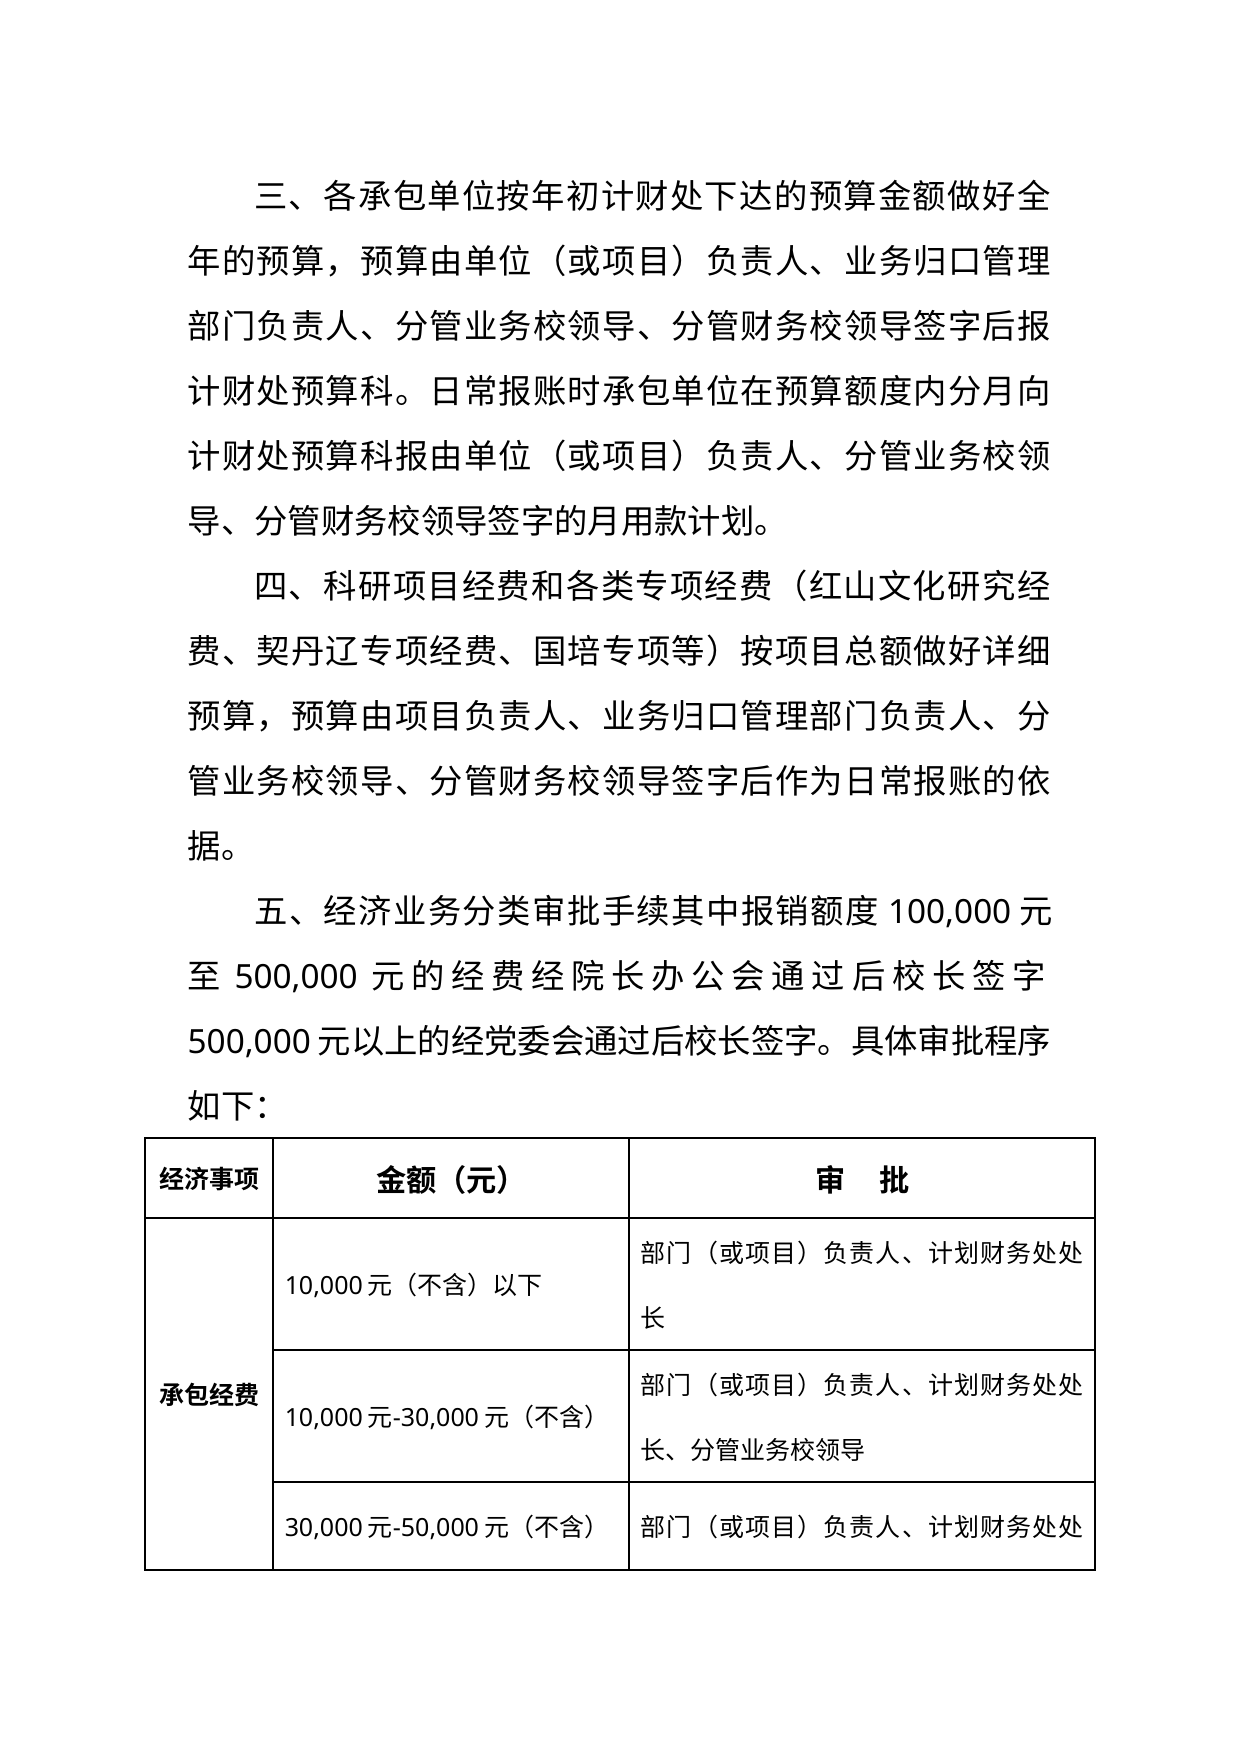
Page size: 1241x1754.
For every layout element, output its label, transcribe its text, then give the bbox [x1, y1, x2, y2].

text 四、科研项目经费和各类专项经费（红山文化研究经费、契丹辽专项经费、国培专项等）按项目总额做好详细预算，预算由项目负责人、业务归口管理部门负责人、分管业务校领导、分管财务校领导签字后作为日常报账的依据。 [187, 552, 1053, 877]
table_cell 部门（或项目）负责人、计划财务处处长、分管业务校领导 [630, 1351, 1094, 1481]
table_cell 30,000元-50,000元（不含） [274, 1483, 628, 1569]
text 五、经济业务分类审批手续其中报销额度100,000元至500,000元的经费经院长办公会通过后校长签字，500,000元以上的经党委会通过后校长签字。具体审批程序如下： [187, 877, 1053, 1137]
table_cell 10,000元-30,000元（不含） [274, 1351, 628, 1481]
table_cell 承包经费 [146, 1219, 272, 1569]
table_header 金额（元） [274, 1139, 628, 1217]
table_cell 部门（或项目）负责人、计划财务处处长 [630, 1219, 1094, 1349]
table_cell 10,000元（不含）以下 [274, 1219, 628, 1349]
text 三、各承包单位按年初计财处下达的预算金额做好全年的预算，预算由单位（或项目）负责人、业务归口管理部门负责人、分管业务校领导、分管财务校领导签字后报计财处预算科。日常报账时承包单位在预算额度内分月向计财处预算科报由单位（或项目）负责人、分管业务校领导、分管财务校领导签字的月用款计划。 [187, 162, 1053, 552]
table_header 经济事项 [146, 1139, 272, 1217]
table_header 审 批 [630, 1139, 1094, 1217]
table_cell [630, 1483, 1094, 1569]
